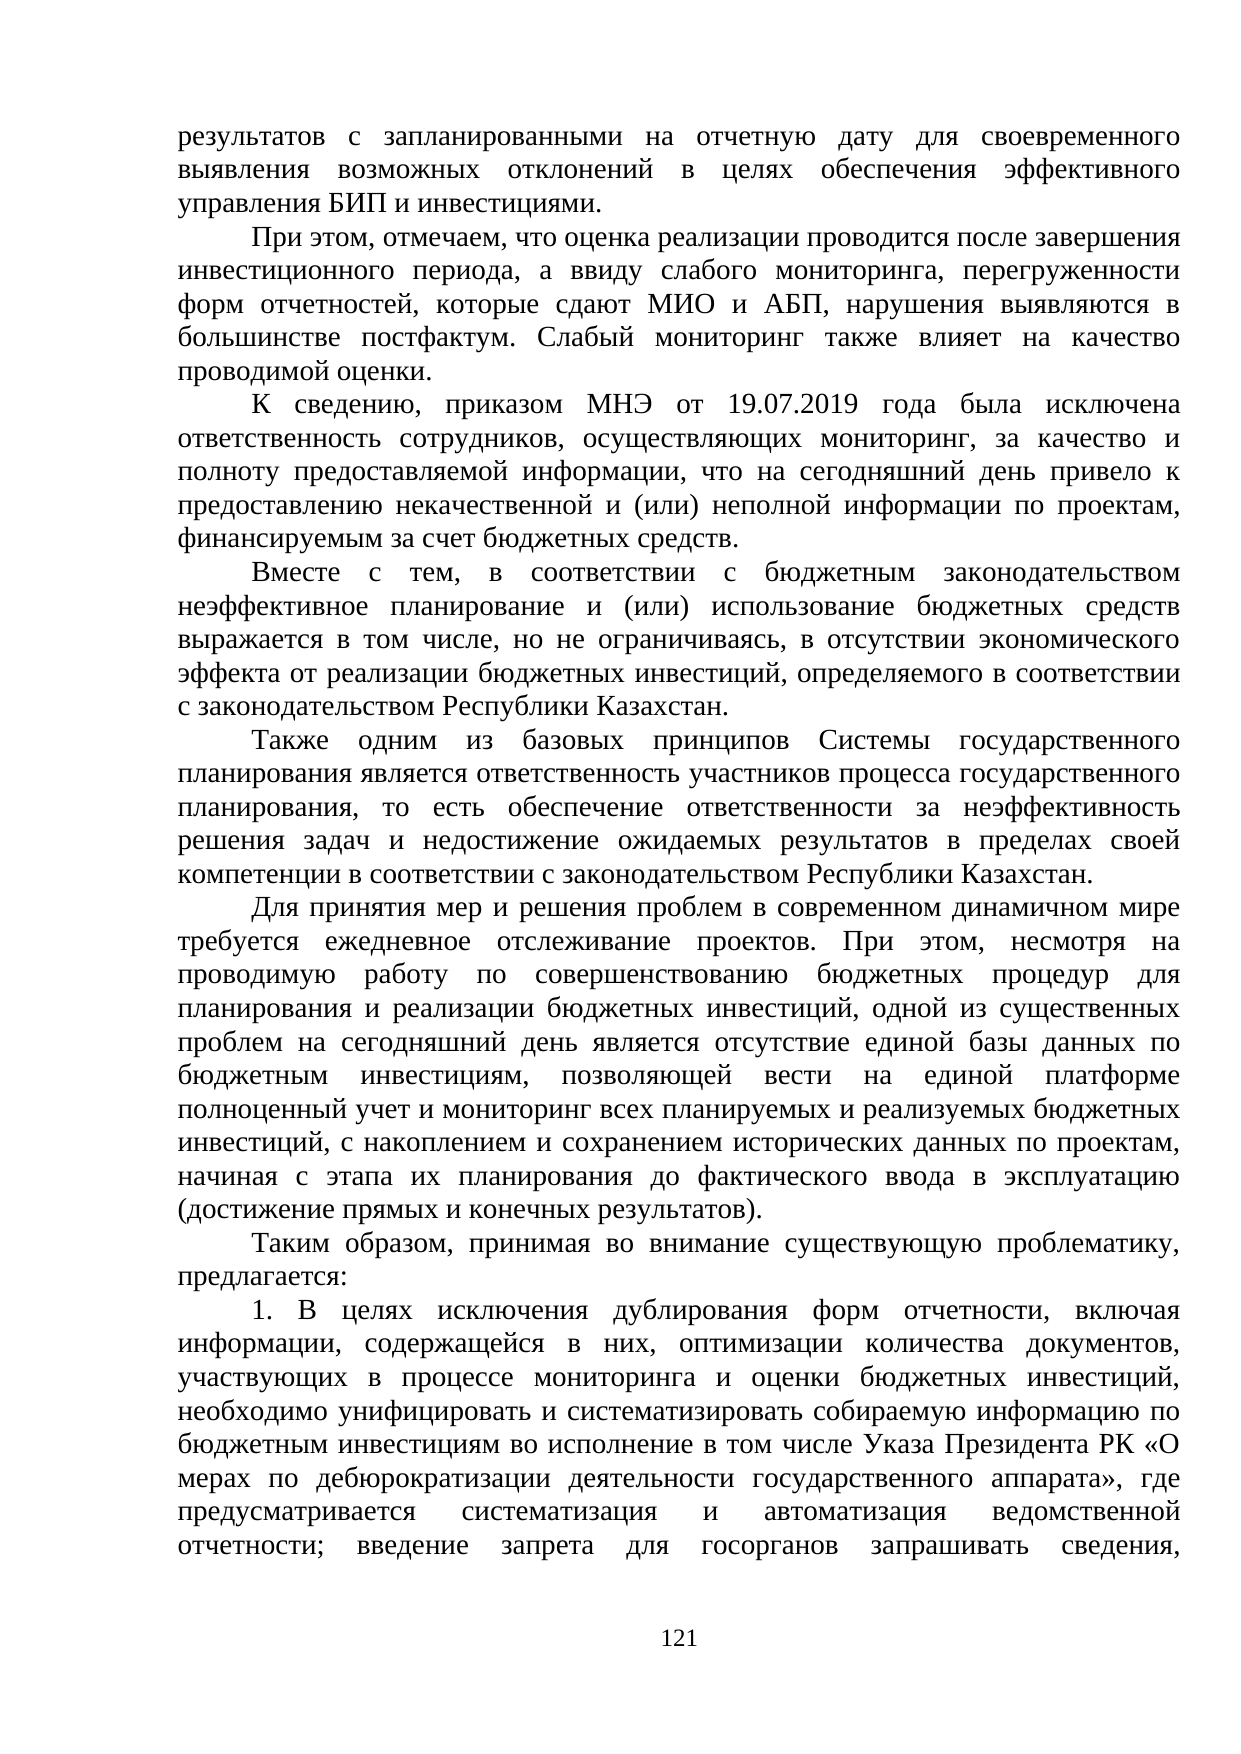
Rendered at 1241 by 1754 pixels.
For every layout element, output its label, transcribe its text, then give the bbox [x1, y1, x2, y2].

text Таким образом, принимая во внимание существующую проблематику, предлагается: [177, 1225, 1181, 1292]
text Вместе с тем, в соответствии с бюджетным законодательством неэффективное планирование и (или) использование бюджетных средств выражается в том числе, но не ограничиваясь, в отсутствии экономического эффекта от реализации бюджетных инвестиций, определяемого в соответствии с законодательством Республики Казахстан. [177, 554, 1181, 722]
text К сведению, приказом МНЭ от 19.07.2019 года была исключена ответственность сотрудников, осуществляющих мониторинг, за качество и полноту предоставляемой информации, что на сегодняшний день привело к предоставлению некачественной и (или) неполной информации по проектам, финансируемым за счет бюджетных средств. [177, 386, 1181, 554]
text Для принятия мер и решения проблем в современном динамичном мире требуется ежедневное отслеживание проектов. При этом, несмотря на проводимую работу по совершенствованию бюджетных процедур для планирования и реализации бюджетных инвестиций, одной из существенных проблем на сегодняшний день является отсутствие единой базы данных по бюджетным инвестициям, позволяющей вести на единой платформе полноценный учет и мониторинг всех планируемых и реализуемых бюджетных инвестиций, с накоплением и сохранением исторических данных по проектам, начиная с этапа их планирования до фактического ввода в эксплуатацию (достижение прямых и конечных результатов). [177, 889, 1181, 1225]
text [177, 1292, 1181, 1560]
text Также одним из базовых принципов Системы государственного планирования является ответственность участников процесса государственного планирования, то есть обеспечение ответственности за неэффективность решения задач и недостижение ожидаемых результатов в пределах своей компетенции в соответствии с законодательством Республики Казахстан. [177, 722, 1181, 889]
text При этом, отмечаем, что оценка реализации проводится после завершения инвестиционного периода, а ввиду слабого мониторинга, перегруженности форм отчетностей, которые сдают МИО и АБП, нарушения выявляются в большинстве постфактум. Слабый мониторинг также влияет на качество проводимой оценки. [177, 219, 1181, 386]
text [177, 118, 1181, 219]
